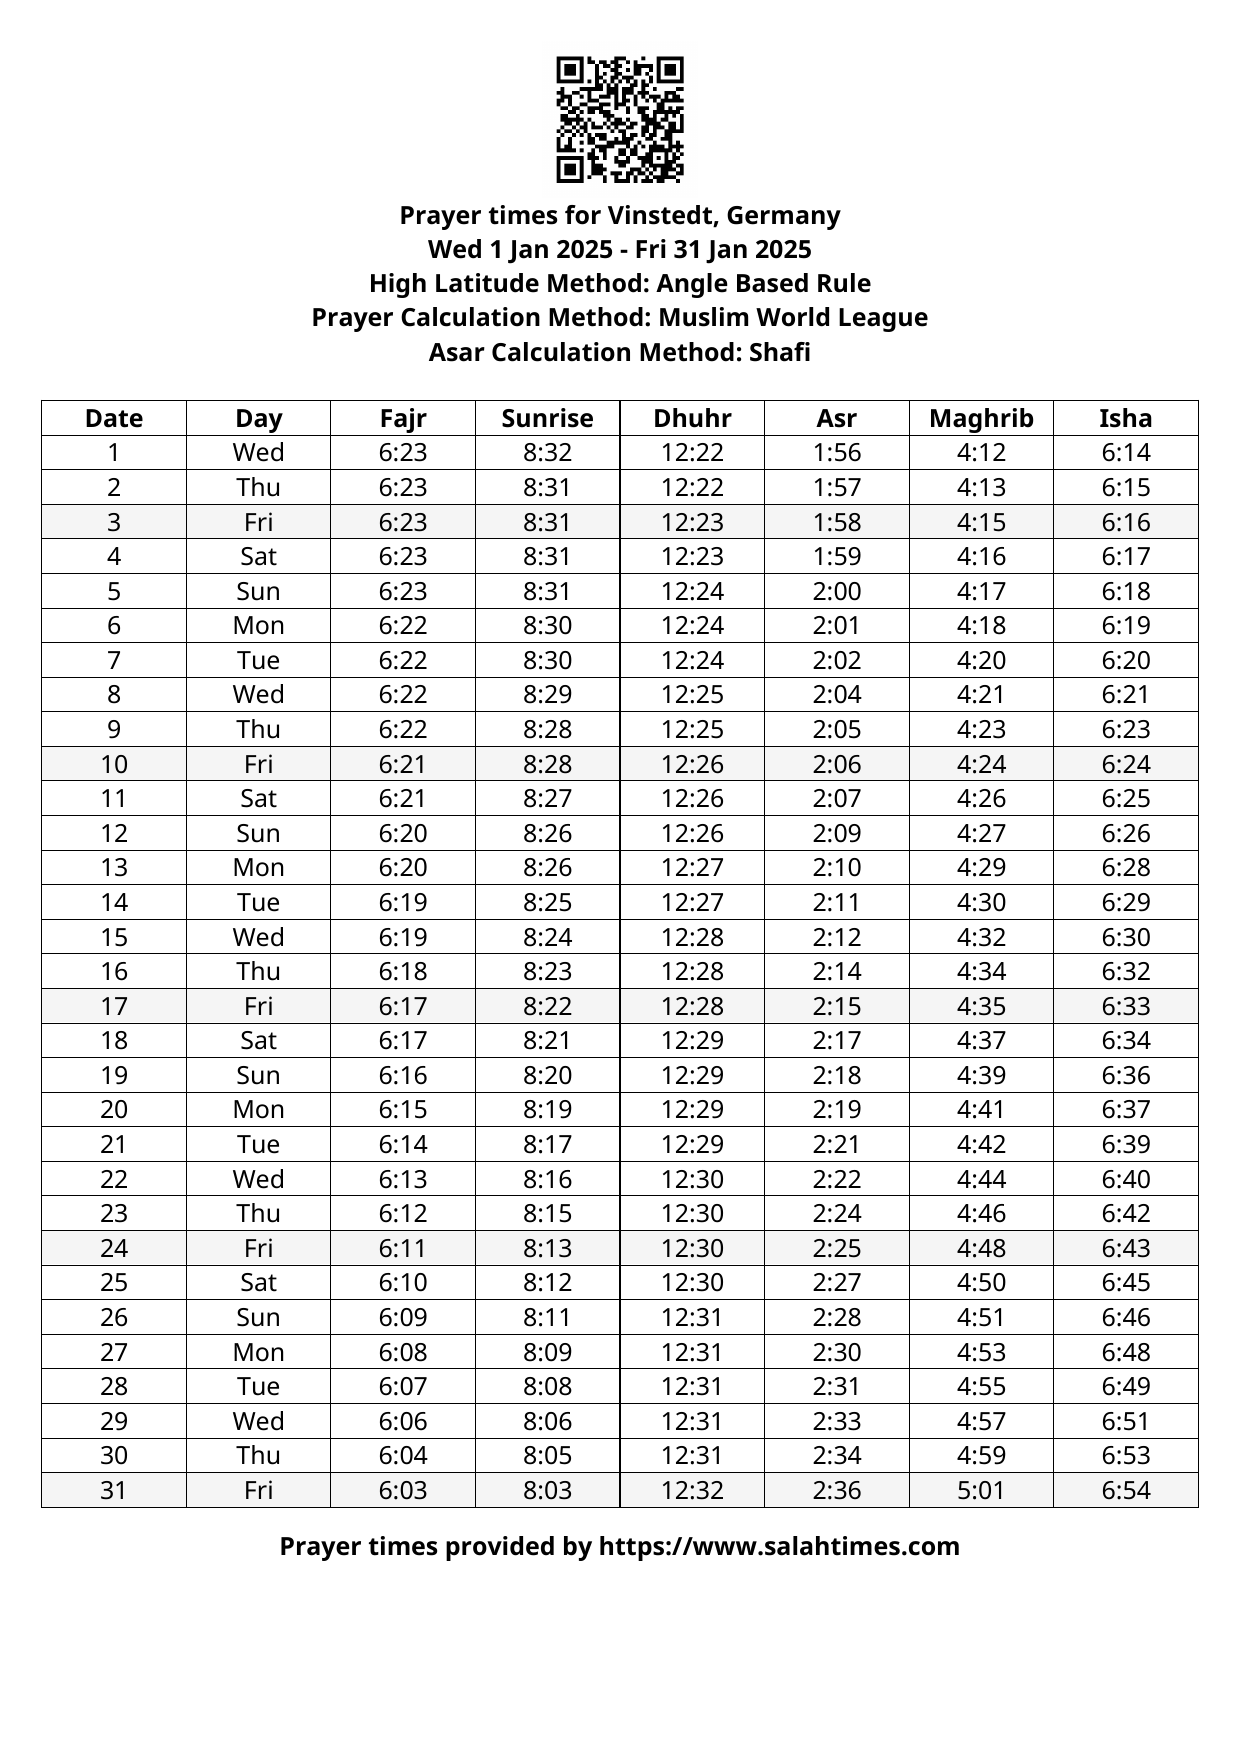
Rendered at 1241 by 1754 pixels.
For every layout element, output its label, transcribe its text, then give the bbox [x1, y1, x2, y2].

table_cell 2:04 [765, 678, 909, 711]
table_cell 2:21 [765, 1127, 909, 1161]
table_cell 12:29 [621, 1024, 764, 1057]
table_cell 6:46 [1054, 1300, 1198, 1334]
table_cell 8:21 [476, 1024, 619, 1057]
table_cell 4:13 [910, 470, 1053, 504]
table_cell 2:30 [765, 1335, 909, 1368]
table_cell 6:23 [331, 574, 475, 607]
table_cell 6:14 [331, 1127, 475, 1161]
table_cell 6:07 [331, 1369, 475, 1403]
table_cell 8:31 [476, 539, 619, 573]
table_cell 4:27 [910, 816, 1053, 849]
table_cell 6:20 [1054, 643, 1198, 677]
table_header Asr [765, 401, 909, 434]
table_cell 6:17 [331, 989, 475, 1022]
table_cell 2:28 [765, 1300, 909, 1334]
table_cell 14 [42, 885, 186, 919]
table_cell Sat [187, 1024, 330, 1057]
table_cell 8:12 [476, 1266, 619, 1299]
table_cell 8:24 [476, 920, 619, 953]
table_cell Tue [187, 885, 330, 919]
table_cell 6:39 [1054, 1127, 1198, 1161]
table_cell 4:35 [910, 989, 1053, 1022]
table_cell 12:29 [621, 1093, 764, 1126]
table_cell 6:21 [331, 747, 475, 780]
table_cell 6:53 [1054, 1439, 1198, 1472]
table_cell 6:25 [1054, 781, 1198, 815]
table_cell 8:13 [476, 1231, 619, 1264]
table_cell 6:23 [331, 505, 475, 538]
table_cell 6:23 [1054, 712, 1198, 746]
table_cell 29 [42, 1404, 186, 1437]
table_cell 2:02 [765, 643, 909, 677]
table_cell 6:24 [1054, 747, 1198, 780]
table_cell 6:29 [1054, 885, 1198, 919]
table_cell 6:09 [331, 1300, 475, 1334]
table_cell 4:41 [910, 1093, 1053, 1126]
table_cell 3 [42, 505, 186, 538]
table_cell 4:32 [910, 920, 1053, 953]
table_cell 2:22 [765, 1162, 909, 1195]
table_header Fajr [331, 401, 475, 434]
table_cell 12:24 [621, 609, 764, 642]
table_cell 4:42 [910, 1127, 1053, 1161]
table_cell Thu [187, 1439, 330, 1472]
table_cell 2:07 [765, 781, 909, 815]
table_cell 4:23 [910, 712, 1053, 746]
table_cell 6 [42, 609, 186, 642]
table_cell 8:28 [476, 712, 619, 746]
table_cell 25 [42, 1266, 186, 1299]
table_cell 6:20 [331, 851, 475, 884]
table_cell 12:29 [621, 1058, 764, 1092]
table_cell 6:40 [1054, 1162, 1198, 1195]
table_cell 6:18 [331, 954, 475, 988]
table_cell 6:21 [1054, 678, 1198, 711]
text Prayer times provided by https://www.salahtimes.com [42, 1528, 1198, 1563]
table_cell 6:15 [1054, 470, 1198, 504]
table_cell 8:06 [476, 1404, 619, 1437]
table_cell 2:06 [765, 747, 909, 780]
table_cell 6:06 [331, 1404, 475, 1437]
table_cell Wed [187, 678, 330, 711]
table_cell 6:19 [331, 885, 475, 919]
table_cell 8:23 [476, 954, 619, 988]
table_cell 12:30 [621, 1162, 764, 1195]
table_cell 12 [42, 816, 186, 849]
table_cell 6:12 [331, 1196, 475, 1230]
table_cell 4:48 [910, 1231, 1053, 1264]
table_cell 4:17 [910, 574, 1053, 607]
table_cell 4:15 [910, 505, 1053, 538]
table_cell 12:28 [621, 989, 764, 1022]
table_cell 12:30 [621, 1231, 764, 1264]
table_cell 4 [42, 539, 186, 573]
table_cell 12:31 [621, 1439, 764, 1472]
table_cell 12:26 [621, 781, 764, 815]
table_cell Sat [187, 781, 330, 815]
table_cell 18 [42, 1024, 186, 1057]
table_cell 4:59 [910, 1439, 1053, 1472]
table_cell 8:26 [476, 851, 619, 884]
table_cell 6:49 [1054, 1369, 1198, 1403]
table_cell 12:32 [621, 1473, 764, 1507]
table_cell 12:31 [621, 1369, 764, 1403]
table_cell 30 [42, 1439, 186, 1472]
table_cell 12:23 [621, 505, 764, 538]
table_cell 6:28 [1054, 851, 1198, 884]
table_cell 6:14 [1054, 436, 1198, 469]
table_cell 6:11 [331, 1231, 475, 1264]
table_cell 4:34 [910, 954, 1053, 988]
table_cell 21 [42, 1127, 186, 1161]
table_cell 2:24 [765, 1196, 909, 1230]
table_cell 6:54 [1054, 1473, 1198, 1507]
table_cell 6:04 [331, 1439, 475, 1472]
table_cell 2 [42, 470, 186, 504]
table_cell 12:24 [621, 574, 764, 607]
table_cell 5 [42, 574, 186, 607]
table_cell 2:11 [765, 885, 909, 919]
table_header Date [42, 401, 186, 434]
table_cell 10 [42, 747, 186, 780]
table_cell 8:08 [476, 1369, 619, 1403]
table_cell 17 [42, 989, 186, 1022]
table_cell 12:31 [621, 1404, 764, 1437]
table_cell 4:29 [910, 851, 1053, 884]
table_cell 22 [42, 1162, 186, 1195]
table_cell 1:59 [765, 539, 909, 573]
table_cell 8:31 [476, 574, 619, 607]
table_cell 12:22 [621, 436, 764, 469]
table_cell 2:17 [765, 1024, 909, 1057]
table_cell Sun [187, 1300, 330, 1334]
table_cell 1:58 [765, 505, 909, 538]
table_cell Fri [187, 747, 330, 780]
table_cell 8:16 [476, 1162, 619, 1195]
table_cell 6:37 [1054, 1093, 1198, 1126]
table_cell 15 [42, 920, 186, 953]
table_cell 12:24 [621, 643, 764, 677]
table_cell 6:30 [1054, 920, 1198, 953]
table_cell 12:30 [621, 1196, 764, 1230]
table_cell Wed [187, 1404, 330, 1437]
table_cell 8:26 [476, 816, 619, 849]
table_cell 6:03 [331, 1473, 475, 1507]
table_cell 12:30 [621, 1266, 764, 1299]
table_cell 5:01 [910, 1473, 1053, 1507]
table_cell 2:36 [765, 1473, 909, 1507]
table_cell 27 [42, 1335, 186, 1368]
table_cell 24 [42, 1231, 186, 1264]
table_cell 4:55 [910, 1369, 1053, 1403]
table_cell 12:26 [621, 816, 764, 849]
table_cell Tue [187, 643, 330, 677]
table_cell 2:12 [765, 920, 909, 953]
table_cell 6:45 [1054, 1266, 1198, 1299]
table_cell 8:32 [476, 436, 619, 469]
table_cell Mon [187, 1335, 330, 1368]
table_cell 7 [42, 643, 186, 677]
table_cell 2:33 [765, 1404, 909, 1437]
table_cell Wed [187, 1162, 330, 1195]
table_cell 2:27 [765, 1266, 909, 1299]
table_cell 12:31 [621, 1335, 764, 1368]
table_cell Wed [187, 920, 330, 953]
table_cell Thu [187, 954, 330, 988]
table_cell 6:18 [1054, 574, 1198, 607]
table_cell Thu [187, 712, 330, 746]
table_cell 6:42 [1054, 1196, 1198, 1230]
table_cell 4:53 [910, 1335, 1053, 1368]
table_cell 2:19 [765, 1093, 909, 1126]
table_cell Sun [187, 1058, 330, 1092]
table_cell 8:22 [476, 989, 619, 1022]
table_cell 6:19 [331, 920, 475, 953]
table_cell 8:28 [476, 747, 619, 780]
table_cell 6:17 [331, 1024, 475, 1057]
table_cell 1:56 [765, 436, 909, 469]
table_cell 2:10 [765, 851, 909, 884]
table_cell 28 [42, 1369, 186, 1403]
table_cell 6:22 [331, 643, 475, 677]
text High Latitude Method: Angle Based Rule [42, 266, 1198, 300]
table_cell 2:05 [765, 712, 909, 746]
table_cell 31 [42, 1473, 186, 1507]
picture [542, 41, 699, 198]
table_header Maghrib [910, 401, 1053, 434]
table_cell Mon [187, 609, 330, 642]
table_cell 4:37 [910, 1024, 1053, 1057]
table_cell 8:29 [476, 678, 619, 711]
table_cell 8:19 [476, 1093, 619, 1126]
table_cell 12:22 [621, 470, 764, 504]
table_cell Thu [187, 470, 330, 504]
table_cell 12:27 [621, 885, 764, 919]
table_cell 6:21 [331, 781, 475, 815]
table_cell 8:30 [476, 609, 619, 642]
table_cell 4:18 [910, 609, 1053, 642]
text Prayer times for Vinstedt, Germany [42, 198, 1198, 232]
table_cell 6:32 [1054, 954, 1198, 988]
table_cell 12:25 [621, 712, 764, 746]
table_cell 2:14 [765, 954, 909, 988]
table_cell Thu [187, 1196, 330, 1230]
table_cell 12:26 [621, 747, 764, 780]
table_cell 6:16 [331, 1058, 475, 1092]
table_cell 6:13 [331, 1162, 475, 1195]
table_cell 6:51 [1054, 1404, 1198, 1437]
table_cell Tue [187, 1369, 330, 1403]
table_cell 8:05 [476, 1439, 619, 1472]
table_cell 26 [42, 1300, 186, 1334]
table_cell 9 [42, 712, 186, 746]
text Asar Calculation Method: Shafi [42, 334, 1198, 368]
table_cell 12:29 [621, 1127, 764, 1161]
table_cell 6:22 [331, 678, 475, 711]
table_cell Fri [187, 505, 330, 538]
table_cell 6:22 [331, 712, 475, 746]
table_cell 2:34 [765, 1439, 909, 1472]
table_cell 11 [42, 781, 186, 815]
table_cell 4:57 [910, 1404, 1053, 1437]
table_cell 4:46 [910, 1196, 1053, 1230]
table_cell 8:27 [476, 781, 619, 815]
table_cell 6:22 [331, 609, 475, 642]
table_cell 4:24 [910, 747, 1053, 780]
table_cell 6:15 [331, 1093, 475, 1126]
table_cell 12:27 [621, 851, 764, 884]
table_cell 20 [42, 1093, 186, 1126]
text Wed 1 Jan 2025 - Fri 31 Jan 2025 [42, 232, 1198, 266]
table_cell 6:20 [331, 816, 475, 849]
table_cell 16 [42, 954, 186, 988]
table_cell 2:00 [765, 574, 909, 607]
table_cell 6:23 [331, 436, 475, 469]
table_cell Fri [187, 989, 330, 1022]
table_header Isha [1054, 401, 1198, 434]
table_cell 8:31 [476, 470, 619, 504]
table_cell 12:31 [621, 1300, 764, 1334]
table_cell 6:08 [331, 1335, 475, 1368]
table_cell Mon [187, 851, 330, 884]
table_cell 8 [42, 678, 186, 711]
table_cell 6:43 [1054, 1231, 1198, 1264]
table_cell 4:39 [910, 1058, 1053, 1092]
table_cell 12:25 [621, 678, 764, 711]
table_cell 2:25 [765, 1231, 909, 1264]
table_header Dhuhr [621, 401, 764, 434]
table_cell 8:25 [476, 885, 619, 919]
table_cell 6:26 [1054, 816, 1198, 849]
table_cell 4:50 [910, 1266, 1053, 1299]
table_cell 8:11 [476, 1300, 619, 1334]
table_cell 6:10 [331, 1266, 475, 1299]
table_cell 6:23 [331, 539, 475, 573]
table_cell 4:16 [910, 539, 1053, 573]
table_cell 6:17 [1054, 539, 1198, 573]
table_cell 4:26 [910, 781, 1053, 815]
table_header Day [187, 401, 330, 434]
table_cell 6:36 [1054, 1058, 1198, 1092]
table_cell 8:03 [476, 1473, 619, 1507]
table_cell Sat [187, 539, 330, 573]
table_cell 8:30 [476, 643, 619, 677]
table_cell Sat [187, 1266, 330, 1299]
table_cell 12:28 [621, 954, 764, 988]
table_cell 2:15 [765, 989, 909, 1022]
table_cell Fri [187, 1231, 330, 1264]
table_cell 6:23 [331, 470, 475, 504]
table_cell Wed [187, 436, 330, 469]
table_cell 6:19 [1054, 609, 1198, 642]
table_cell 1 [42, 436, 186, 469]
table_cell Fri [187, 1473, 330, 1507]
table_cell 4:44 [910, 1162, 1053, 1195]
table_cell 19 [42, 1058, 186, 1092]
table_cell 4:30 [910, 885, 1053, 919]
table_cell 4:12 [910, 436, 1053, 469]
table_header Sunrise [476, 401, 619, 434]
table_cell Sun [187, 574, 330, 607]
table_cell 12:28 [621, 920, 764, 953]
table_cell 13 [42, 851, 186, 884]
table_cell Tue [187, 1127, 330, 1161]
text Prayer Calculation Method: Muslim World League [42, 300, 1198, 334]
table_cell 4:21 [910, 678, 1053, 711]
table_cell 12:23 [621, 539, 764, 573]
table_cell 4:51 [910, 1300, 1053, 1334]
table_cell 6:16 [1054, 505, 1198, 538]
table_cell 23 [42, 1196, 186, 1230]
table_cell 8:20 [476, 1058, 619, 1092]
table_cell 8:09 [476, 1335, 619, 1368]
table_cell Sun [187, 816, 330, 849]
table_cell 6:48 [1054, 1335, 1198, 1368]
table_cell 2:09 [765, 816, 909, 849]
table_cell 6:34 [1054, 1024, 1198, 1057]
table_cell 6:33 [1054, 989, 1198, 1022]
table_cell 2:01 [765, 609, 909, 642]
table_cell 2:18 [765, 1058, 909, 1092]
table_cell 8:15 [476, 1196, 619, 1230]
table_cell 8:17 [476, 1127, 619, 1161]
table_cell 4:20 [910, 643, 1053, 677]
table_cell Mon [187, 1093, 330, 1126]
table_cell 8:31 [476, 505, 619, 538]
table_cell 1:57 [765, 470, 909, 504]
table_cell 2:31 [765, 1369, 909, 1403]
